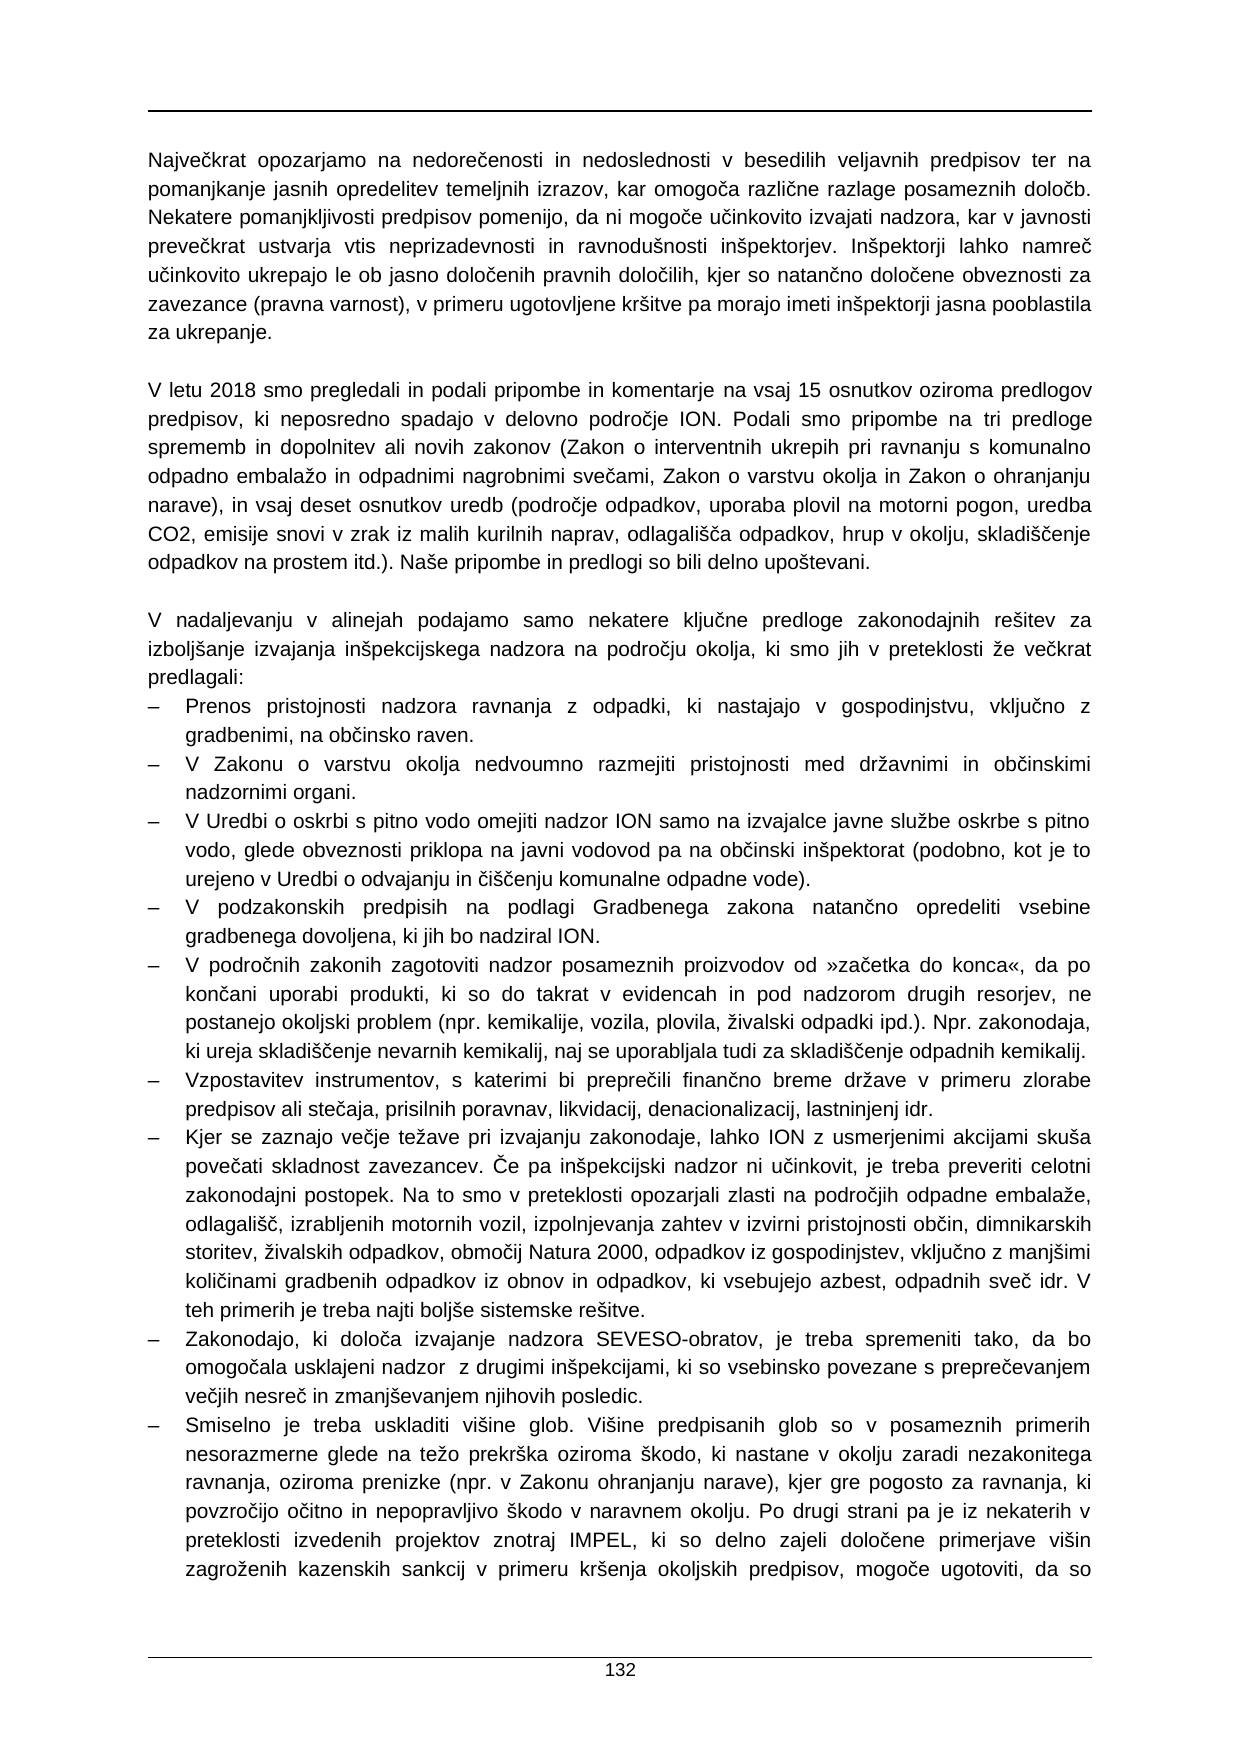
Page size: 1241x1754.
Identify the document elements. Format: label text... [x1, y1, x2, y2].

list Zakonodajo, ki določa izvajanje nadzora SEVESO-obratov, je treba spremeniti tako, da bo omogočala usklajeni nadzor z drugimi inšpekcijami, ki so vsebinsko povezane s preprečevanjem večjih nesreč in zmanjševanjem njihovih posledic. [148, 1326, 1092, 1408]
list V podzakonskih predpisih na podlagi Gradbenega zakona natančno opredeliti vsebine gradbenega dovoljena, ki jih bo nadziral ION. [148, 895, 1092, 948]
list V Uredbi o oskrbi s pitno vodo omejiti nadzor ION samo na izvajalce javne službe oskrbe s pitno vodo, glede obveznosti priklopa na javni vodovod pa na občinski inšpektorat (podobno, kot je to urejeno v Uredbi o odvajanju in čiščenju komunalne odpadne vode). [148, 809, 1092, 890]
list Vzpostavitev instrumentov, s katerimi bi preprečili finančno breme države v primeru zlorabe predpisov ali stečaja, prisilnih poravnav, likvidacij, denacionalizacij, lastninjenj idr. [148, 1068, 1092, 1120]
list Prenos pristojnosti nadzora ravnanja z odpadki, ki nastajajo v gospodinjstvu, vključno z gradbenimi, na občinsko raven. [148, 694, 1092, 747]
text V nadaljevanju v alinejah podajamo samo nekatere ključne predloge zakonodajnih rešitev za izboljšanje izvajanja inšpekcijskega nadzora na področju okolja, ki smo jih v preteklosti že večkrat predlagali: [148, 608, 1092, 689]
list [148, 1413, 1092, 1580]
text Največkrat opozarjamo na nedorečenosti in nedoslednosti v besedilih veljavnih predpisov ter na pomanjkanje jasnih opredelitev temeljnih izrazov, kar omogoča različne razlage posameznih določb. Nekatere pomanjkljivosti predpisov pomenijo, da ni mogoče učinkovito izvajati nadzora, kar v javnosti prevečkrat ustvarja vtis neprizadevnosti in ravnodušnosti inšpektorjev. Inšpektorji lahko namreč učinkovito ukrepajo le ob jasno določenih pravnih določilih, kjer so natančno določene obveznosti za zavezance (pravna varnost), v primeru ugotovljene kršitve pa morajo imeti inšpektorji jasna pooblastila za ukrepanje. [148, 148, 1092, 344]
text V letu 2018 smo pregledali in podali pripombe in komentarje na vsaj 15 osnutkov oziroma predlogov predpisov, ki neposredno spadajo v delovno področje ION. Podali smo pripombe na tri predloge sprememb in dopolnitev ali novih zakonov (Zakon o interventnih ukrepih pri ravnanju s komunalno odpadno embalažo in odpadnimi nagrobnimi svečami, Zakon o varstvu okolja in Zakon o ohranjanju narave), in vsaj deset osnutkov uredb (področje odpadkov, uporaba plovil na motorni pogon, uredba CO2, emisije snovi v zrak iz malih kurilnih naprav, odlagališča odpadkov, hrup v okolju, skladiščenje odpadkov na prostem itd.). Naše pripombe in predlogi so bili delno upoštevani. [148, 378, 1092, 574]
list V področnih zakonih zagotoviti nadzor posameznih proizvodov od »začetka do konca«, da po končani uporabi produkti, ki so do takrat v evidencah in pod nadzorom drugih resorjev, ne postanejo okoljski problem (npr. kemikalije, vozila, plovila, živalski odpadki ipd.). Npr. zakonodaja, ki ureja skladiščenje nevarnih kemikalij, naj se uporabljala tudi za skladiščenje odpadnih kemikalij. [148, 953, 1092, 1063]
list Kjer se zaznajo večje težave pri izvajanju zakonodaje, lahko ION z usmerjenimi akcijami skuša povečati skladnost zavezancev. Če pa inšpekcijski nadzor ni učinkovit, je treba preveriti celotni zakonodajni postopek. Na to smo v preteklosti opozarjali zlasti na področjih odpadne embalaže, odlagališč, izrabljenih motornih vozil, izpolnjevanja zahtev v izvirni pristojnosti občin, dimnikarskih storitev, živalskih odpadkov, območij Natura 2000, odpadkov iz gospodinjstev, vključno z manjšimi količinami gradbenih odpadkov iz obnov in odpadkov, ki vsebujejo azbest, odpadnih sveč idr. V teh primerih je treba najti boljše sistemske rešitve. [148, 1125, 1092, 1322]
list V Zakonu o varstvu okolja nedvoumno razmejiti pristojnosti med državnimi in občinskimi nadzornimi organi. [148, 751, 1092, 804]
